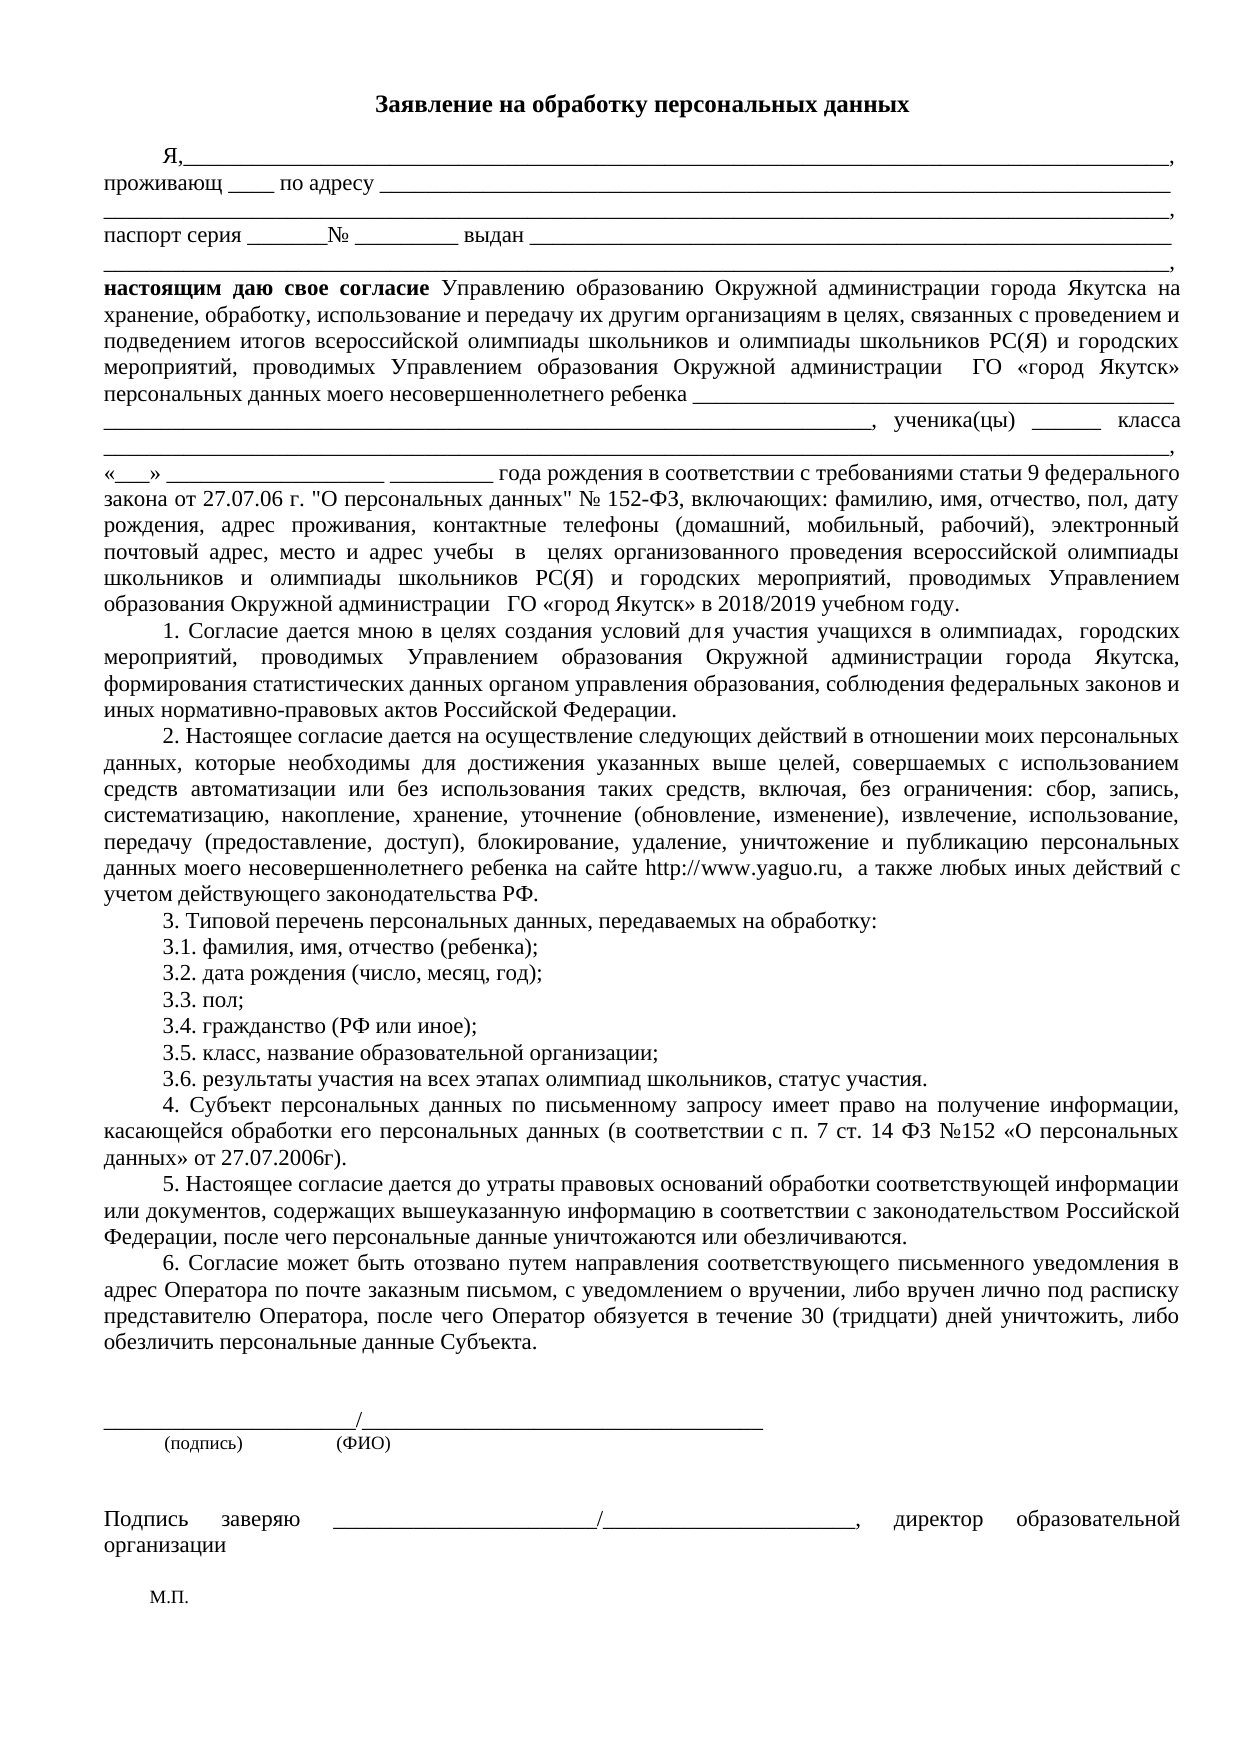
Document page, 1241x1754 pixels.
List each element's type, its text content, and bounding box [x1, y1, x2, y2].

text проживающ ____ по адресу _____________________________________________________________________ [103, 169, 1181, 195]
text ______________________/___________________________________ [103, 1406, 1181, 1432]
text 3.6. результаты участия на всех этапах олимпиад школьников, статус участия. [103, 1065, 1181, 1091]
text 3.5. класс, название образовательной организации; [103, 1038, 1181, 1065]
text 1. Согласие дается мною в целях создания условий для участия учащихся в олимпиадах, городских мероприятий, проводимых Управлением образования Окружной администрации города Якутска, формирования статистических данных органом управления образования, соблюдения федеральных законов и иных нормативно-правовых актов Российской Федерации. [103, 617, 1181, 722]
text 3. Типовой перечень персональных данных, передаваемых на обработку: [103, 907, 1181, 933]
text Заявление на обработку персональных данных [103, 89, 1181, 117]
text _____________________________________________________________________________________________, [103, 195, 1181, 222]
text 5. Настоящее согласие дается до утраты правовых оснований обработки соответствующей информации или документов, содержащих вышеуказанную информацию в соответствии с законодательством Российской Федерации, после чего персональные данные уничтожаются или обезличиваются. [103, 1170, 1181, 1249]
text 3.1. фамилия, имя, отчество (ребенка); [103, 933, 1181, 959]
text 6. Согласие может быть отозвано путем направления соответствующего письменного уведомления в адрес Оператора по почте заказным письмом, с уведомлением о вручении, либо вручен лично под расписку представителю Оператора, после чего Оператор обязуется в течение 30 (тридцати) дней уничтожить, либо обезличить персональные данные Субъекта. [103, 1249, 1181, 1355]
text настоящим даю свое согласие Управлению образованию Окружной администрации города Якутска на хранение, обработку, использование и передачу их другим организациям в целях, связанных с проведением и подведением итогов всероссийской олимпиады школьников и олимпиады школьников РС(Я) и городских мероприятий, проводимых Управлением образования Окружной администрации ГО «город Якутск» персональных данных моего несовершеннолетнего ребенка __________________________________________ [103, 274, 1181, 406]
text Подпись заверяю _______________________/______________________, директор образовательной организации [103, 1505, 1181, 1557]
text _____________________________________________________________________________________________, [103, 248, 1181, 274]
text 3.3. пол; [103, 986, 1181, 1012]
text Я,______________________________________________________________________________________, [103, 142, 1181, 169]
text паспорт серия _______№ _________ выдан ________________________________________________________, [103, 222, 1181, 248]
text 4. Субъект персональных данных по письменному запросу имеет право на получение информации, касающейся обработки его персональных данных (в соответствии с п. 7 ст. 14 ФЗ №152 «О персональных данных» от 27.07.2006г). [103, 1091, 1181, 1170]
text М.П. [103, 1586, 1181, 1607]
text ___________________________________________________________________, ученика(цы) ______ класса _____________________________________________________________________________________________, «___» ___________________ _________ года рождения в соответствии с требованиями статьи 9 федерального закона от 27.07.06 г. "О персональных данных" № 152-ФЗ, включающих: фамилию, имя, отчество, пол, дату рождения, адрес проживания, контактные телефоны (домашний, мобильный, рабочий), электронный почтовый адрес, место и адрес учебы в целях организованного проведения всероссийской олимпиады школьников и олимпиады школьников РС(Я) и городских мероприятий, проводимых Управлением образования Окружной администрации ГО «город Якутск» в 2018/2019 учебном году. [103, 406, 1181, 617]
text 3.2. дата рождения (число, месяц, год); [103, 959, 1181, 986]
text (подпись) (ФИО) [103, 1432, 1181, 1454]
text 2. Настоящее согласие дается на осуществление следующих действий в отношении моих персональных данных, которые необходимы для достижения указанных выше целей, совершаемых с использованием средств автоматизации или без использования таких средств, включая, без ограничения: сбор, запись, систематизацию, накопление, хранение, уточнение (обновление, изменение), извлечение, использование, передачу (предоставление, доступ), блокирование, удаление, уничтожение и публикацию персональных данных моего несовершеннолетнего ребенка на сайте http://www.yaguo.ru, а также любых иных действий с учетом действующего законодательства РФ. [103, 722, 1181, 907]
text 3.4. гражданство (РФ или иное); [103, 1012, 1181, 1038]
